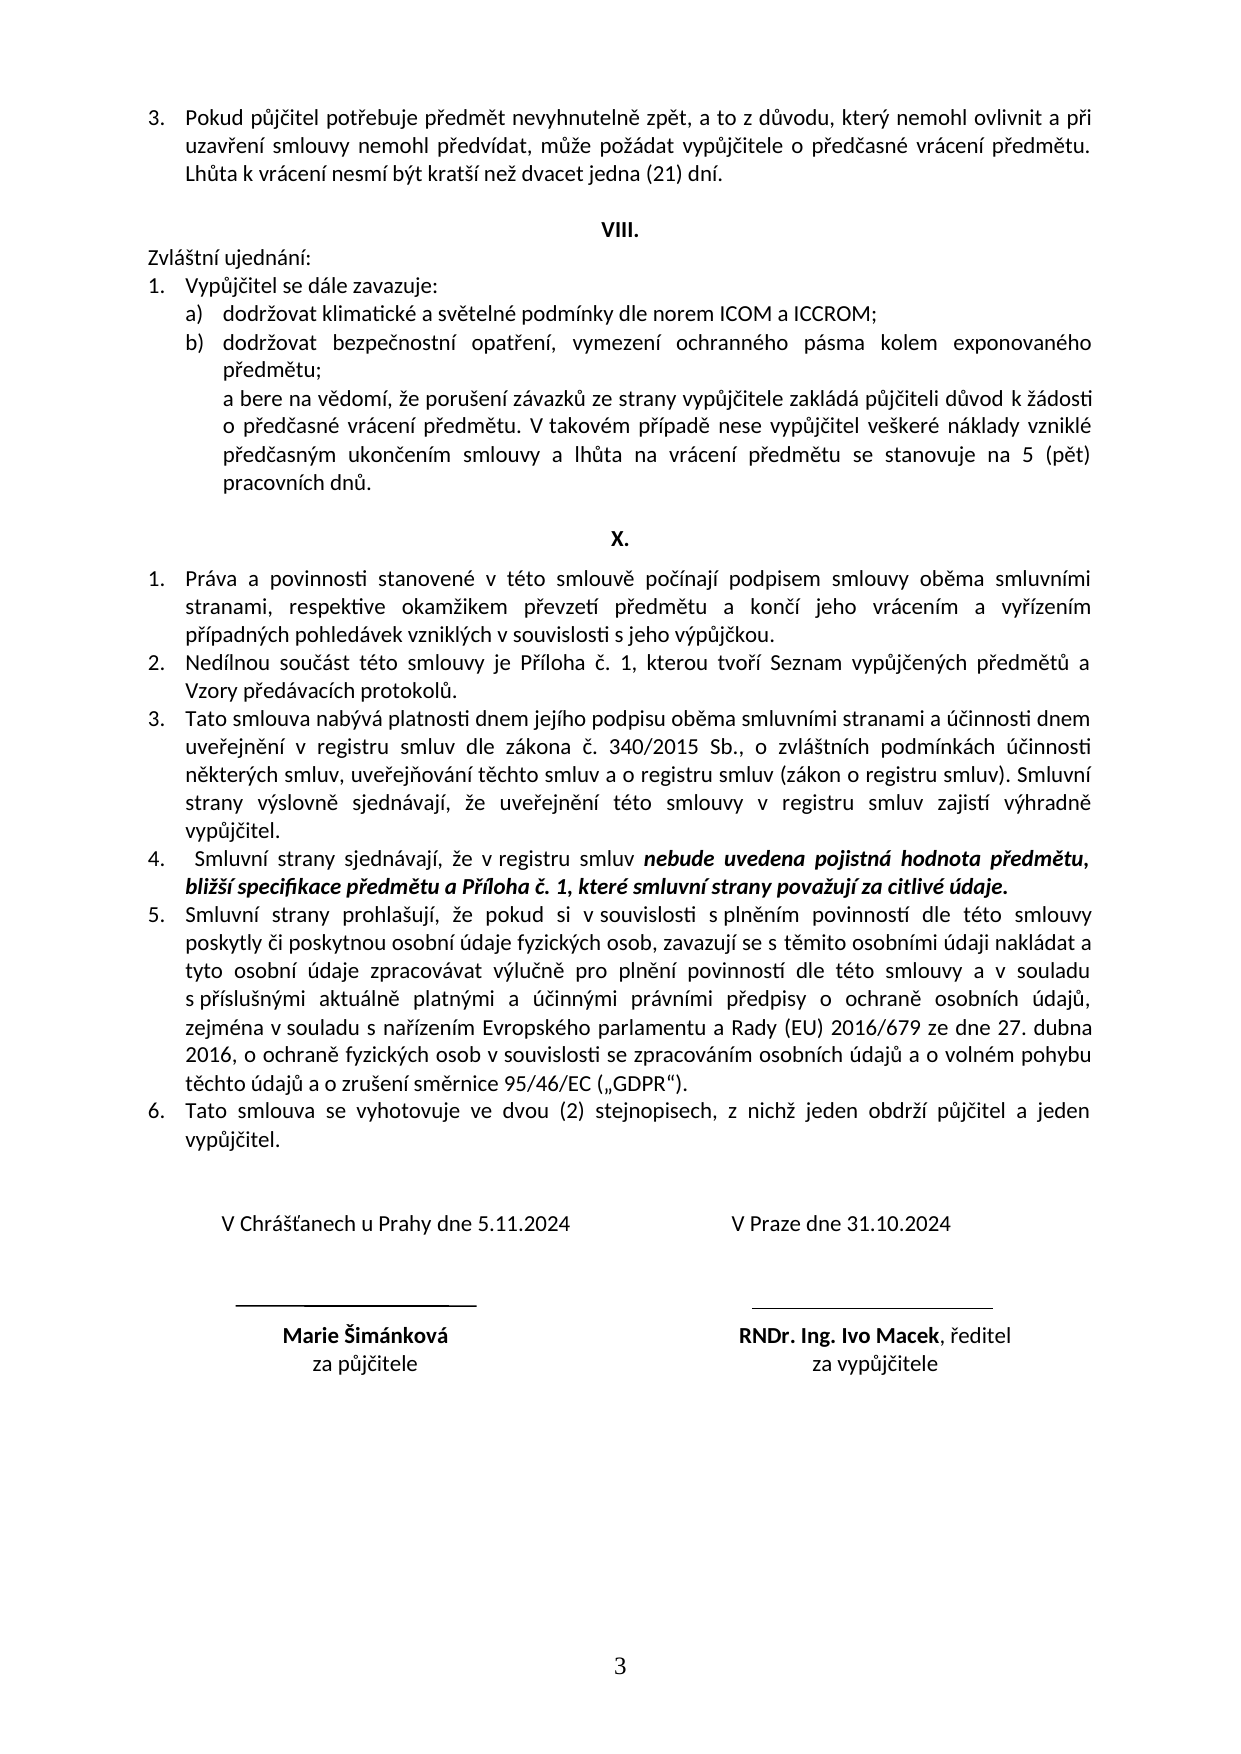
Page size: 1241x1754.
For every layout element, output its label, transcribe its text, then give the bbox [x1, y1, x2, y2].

list Tato smlouva se vyhotovuje ve dvou (2) stejnopisech, z nichž jeden obdrží půjčitel a jeden vypůjčitel. [148, 1097, 1092, 1153]
list Tato smlouva nabývá platnosti dnem jejího podpisu oběma smluvními stranami a účinnosti dnem uveřejnění v registru smluv dle zákona č. 340/2015 Sb., o zvláštních podmínkách účinnosti některých smluv, uveřejňování těchto smluv a o registru smluv (zákon o registru smluv). Smluvní strany výslovně sjednávají, že uveřejnění této smlouvy v registru smluv zajistí výhradně vypůjčitel. [148, 704, 1092, 844]
list Nedílnou součást této smlouvy je Příloha č. 1, kterou tvoří Seznam vypůjčených předmětů a Vzory předávacích protokolů. [148, 648, 1092, 704]
text za půjčitele [148, 1349, 583, 1377]
list dodržovat bezpečnostní opatření, vymezení ochranného pásma kolem exponovaného předmětu; [185, 328, 1092, 384]
list Práva a povinnosti stanovené v této smlouvě počínají podpisem smlouvy oběma smluvními stranami, respektive okamžikem převzetí předmětu a končí jeho vrácením a vyřízením případných pohledávek vzniklých v souvislosti s jeho výpůjčkou. [148, 564, 1092, 648]
text za vypůjčitele [658, 1349, 1092, 1377]
text Marie Šimánková [148, 1321, 583, 1349]
text Zvláštní ujednání: [148, 243, 1092, 272]
list Smluvní strany prohlašují, že pokud si v souvislosti s plněním povinností dle této smlouvy poskytly či poskytnou osobní údaje fyzických osob, zavazují se s těmito osobními údaji nakládat a tyto osobní údaje zpracovávat výlučně pro plnění povinností dle této smlouvy a v souladu s příslušnými aktuálně platnými a účinnými právními předpisy o ochraně osobních údajů, zejména v souladu s nařízením Evropského parlamentu a Rady (EU) 2016/679 ze dne 27. dubna 2016, o ochraně fyzických osob v souvislosti se zpracováním osobních údajů a o volném pohybu těchto údajů a o zrušení směrnice 95/46/EC („GDPR“). [148, 901, 1092, 1097]
text RNDr. Ing. Ivo Macek, ředitel [658, 1321, 1092, 1349]
text V Chrášťanech u Prahy dne 5.11.2024 [148, 1209, 583, 1237]
list Pokud půjčitel potřebuje předmět nevyhnutelně zpět, a to z důvodu, který nemohl ovlivnit a při uzavření smlouvy nemohl předvídat, může požádat vypůjčitele o předčasné vrácení předmětu. Lhůta k vrácení nesmí být kratší než dvacet jedna (21) dní. [148, 103, 1092, 187]
list dodržovat klimatické a světelné podmínky dle norem ICOM a ICCROM; [185, 299, 1092, 328]
list Smluvní strany sjednávají, že v registru smluv nebude uvedena pojistná hodnota předmětu, bližší specifikace předmětu a Příloha č. 1, které smluvní strany považují za citlivé údaje. [148, 844, 1092, 901]
text VIII. [148, 216, 1092, 243]
list Vypůjčitel se dále zavazuje: [148, 272, 1092, 299]
text a bere na vědomí, že porušení závazků ze strany vypůjčitele zakládá půjčiteli důvod k žádosti o předčasné vrácení předmětu. V takovém případě nese vypůjčitel veškeré náklady vzniklé předčasným ukončením smlouvy a lhůta na vrácení předmětu se stanovuje na 5 (pět) pracovních dnů. [223, 384, 1092, 496]
text V Praze dne 31.10.2024 [658, 1209, 1092, 1237]
text X. [148, 524, 1092, 552]
